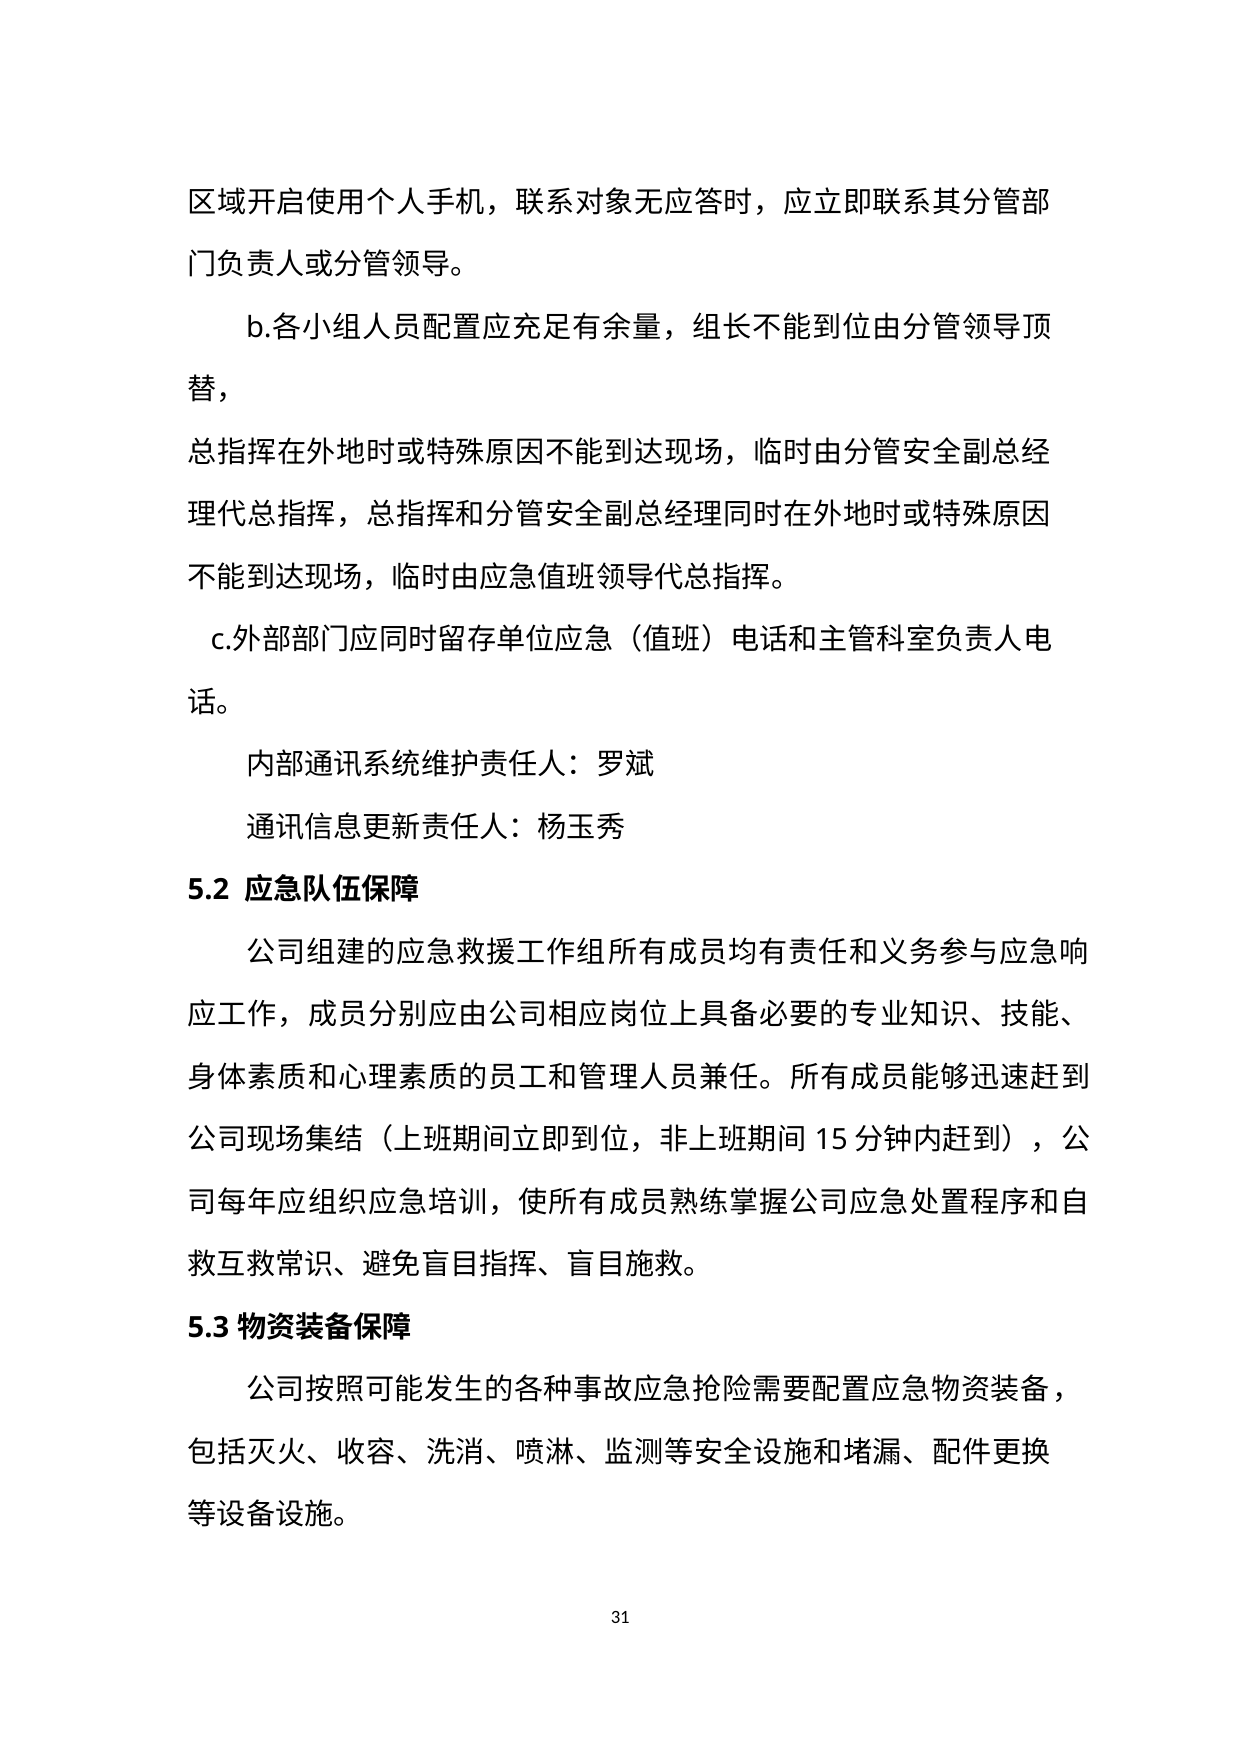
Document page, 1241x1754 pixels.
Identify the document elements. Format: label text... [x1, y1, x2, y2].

text c.外部部门应同时留存单位应急（值班）电话和主管科室负责人电话。 [187, 599, 1053, 724]
text 公司按照可能发生的各种事故应急抢险需要配置应急物资装备，包括灭火、收容、洗消、喷淋、监测等安全设施和堵漏、配件更换等设备设施。 [187, 1349, 1053, 1537]
text 公司组建的应急救援工作组所有成员均有责任和义务参与应急响应工作，成员分别应由公司相应岗位上具备必要的专业知识、技能、身体素质和心理素质的员工和管理人员兼任。所有成员能够迅速赶到公司现场集结（上班期间立即到位，非上班期间15分钟内赶到），公司每年应组织应急培训，使所有成员熟练掌握公司应急处置程序和自救互救常识、避免盲目指挥、盲目施救。 [187, 912, 1090, 1287]
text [187, 162, 1053, 287]
text b.各小组人员配置应充足有余量，组长不能到位由分管领导顶替， [187, 287, 1053, 412]
text 总指挥在外地时或特殊原因不能到达现场，临时由分管安全副总经理代总指挥，总指挥和分管安全副总经理同时在外地时或特殊原因不能到达现场，临时由应急值班领导代总指挥。 [187, 412, 1053, 599]
text 内部通讯系统维护责任人：罗斌 [187, 724, 1053, 787]
text 5.3 物资装备保障 [187, 1287, 1090, 1349]
text 5.2 应急队伍保障 [187, 849, 1053, 912]
text 通讯信息更新责任人：杨玉秀 [187, 787, 1053, 849]
